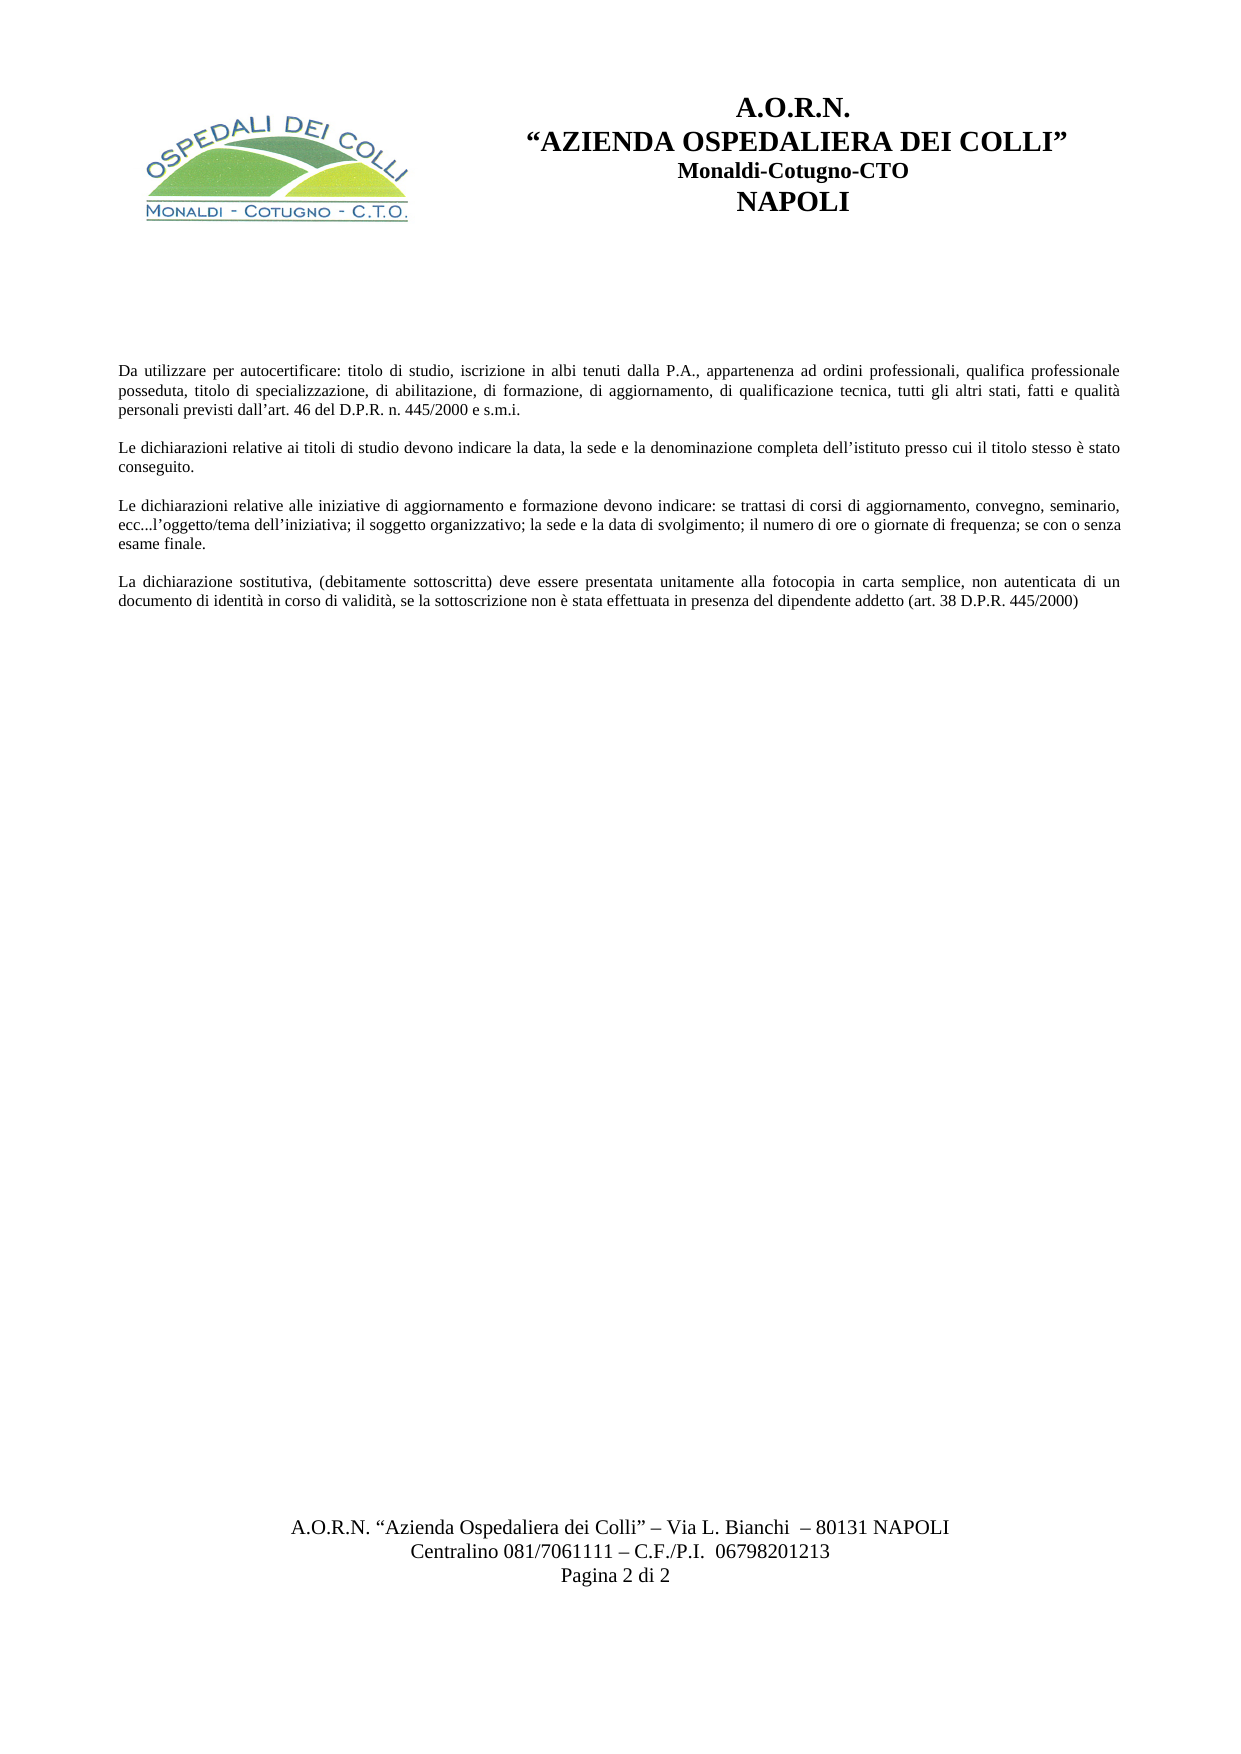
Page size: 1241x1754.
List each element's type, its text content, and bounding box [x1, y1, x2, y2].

text La dichiarazione sostitutiva, (debitamente sottoscritta) deve essere presentata unitamente alla fotocopia in carta semplice, non autenticata di un documento di identità in corso di validità, se la sottoscrizione non è stata effettuata in presenza del dipendente addetto (art. 38 D.P.R. 445/2000) [118, 572, 1122, 610]
text Le dichiarazioni relative ai titoli di studio devono indicare la data, la sede e la denominazione completa dell’istituto presso cui il titolo stesso è stato conseguito. [118, 438, 1122, 476]
text Le dichiarazioni relative alle iniziative di aggiornamento e formazione devono indicare: se trattasi di corsi di aggiornamento, convegno, seminario, ecc...l’oggetto/tema dell’iniziativa; il soggetto organizzativo; la sede e la data di svolgimento; il numero di ore o giornate di frequenza; se con o senza esame finale. [118, 495, 1122, 553]
text Da utilizzare per autocertificare: titolo di studio, iscrizione in albi tenuti dalla P.A., appartenenza ad ordini professionali, qualifica professionale posseduta, titolo di specializzazione, di abilitazione, di formazione, di aggiornamento, di qualificazione tecnica, tutti gli altri stati, fatti e qualità personali previsti dall’art. 46 del D.P.R. n. 445/2000 e s.m.i. [118, 361, 1122, 419]
